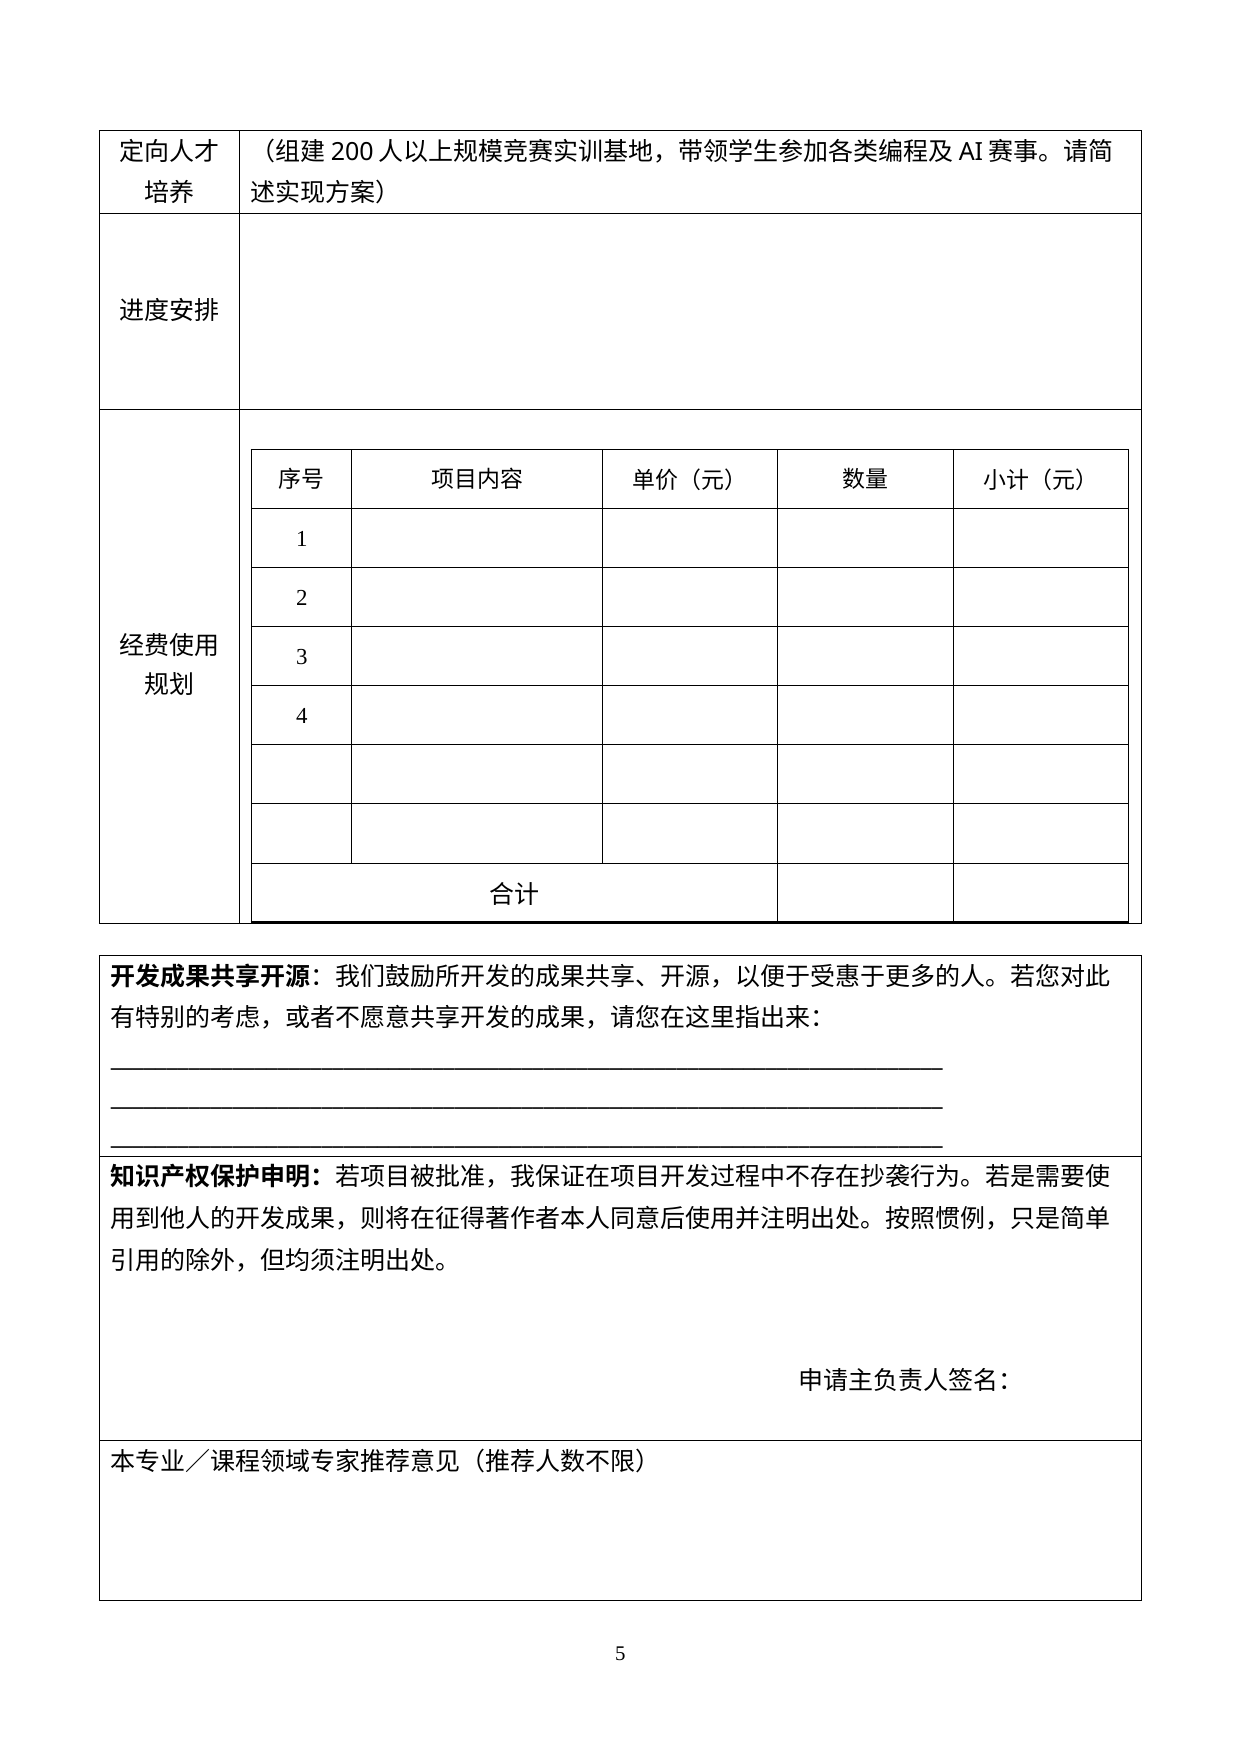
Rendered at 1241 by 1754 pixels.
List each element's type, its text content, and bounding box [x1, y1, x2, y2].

table_cell 定向人才培养 [100, 131, 239, 213]
table_cell 经费使用规划 [100, 410, 239, 923]
table_cell （组建200人以上规模竞赛实训基地，带领学生参加各类编程及AI赛事。请简述实现方案） [240, 131, 1141, 213]
table_cell 知识产权保护申明：若项目被批准，我保证在项目开发过程中不存在抄袭行为。若是需要使用到他人的开发成果，则将在征得著作者本人同意后使用并注明出处。按照惯例，只是简单引用的除外，但均须注明出处。 申请主负责人签名： [100, 1157, 1141, 1440]
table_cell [100, 1441, 1141, 1599]
table_cell [240, 410, 1141, 923]
table_header 开发成果共享开源：我们鼓励所开发的成果共享、开源，以便于受惠于更多的人。若您对此有特别的考虑，或者不愿意共享开发的成果，请您在这里指出来： ___________________________________________________________________________ ___________________________________________________________________________ ___________________________________________________________________________ [100, 956, 1141, 1156]
table_cell [240, 214, 1141, 409]
table_cell 进度安排 [100, 214, 239, 409]
